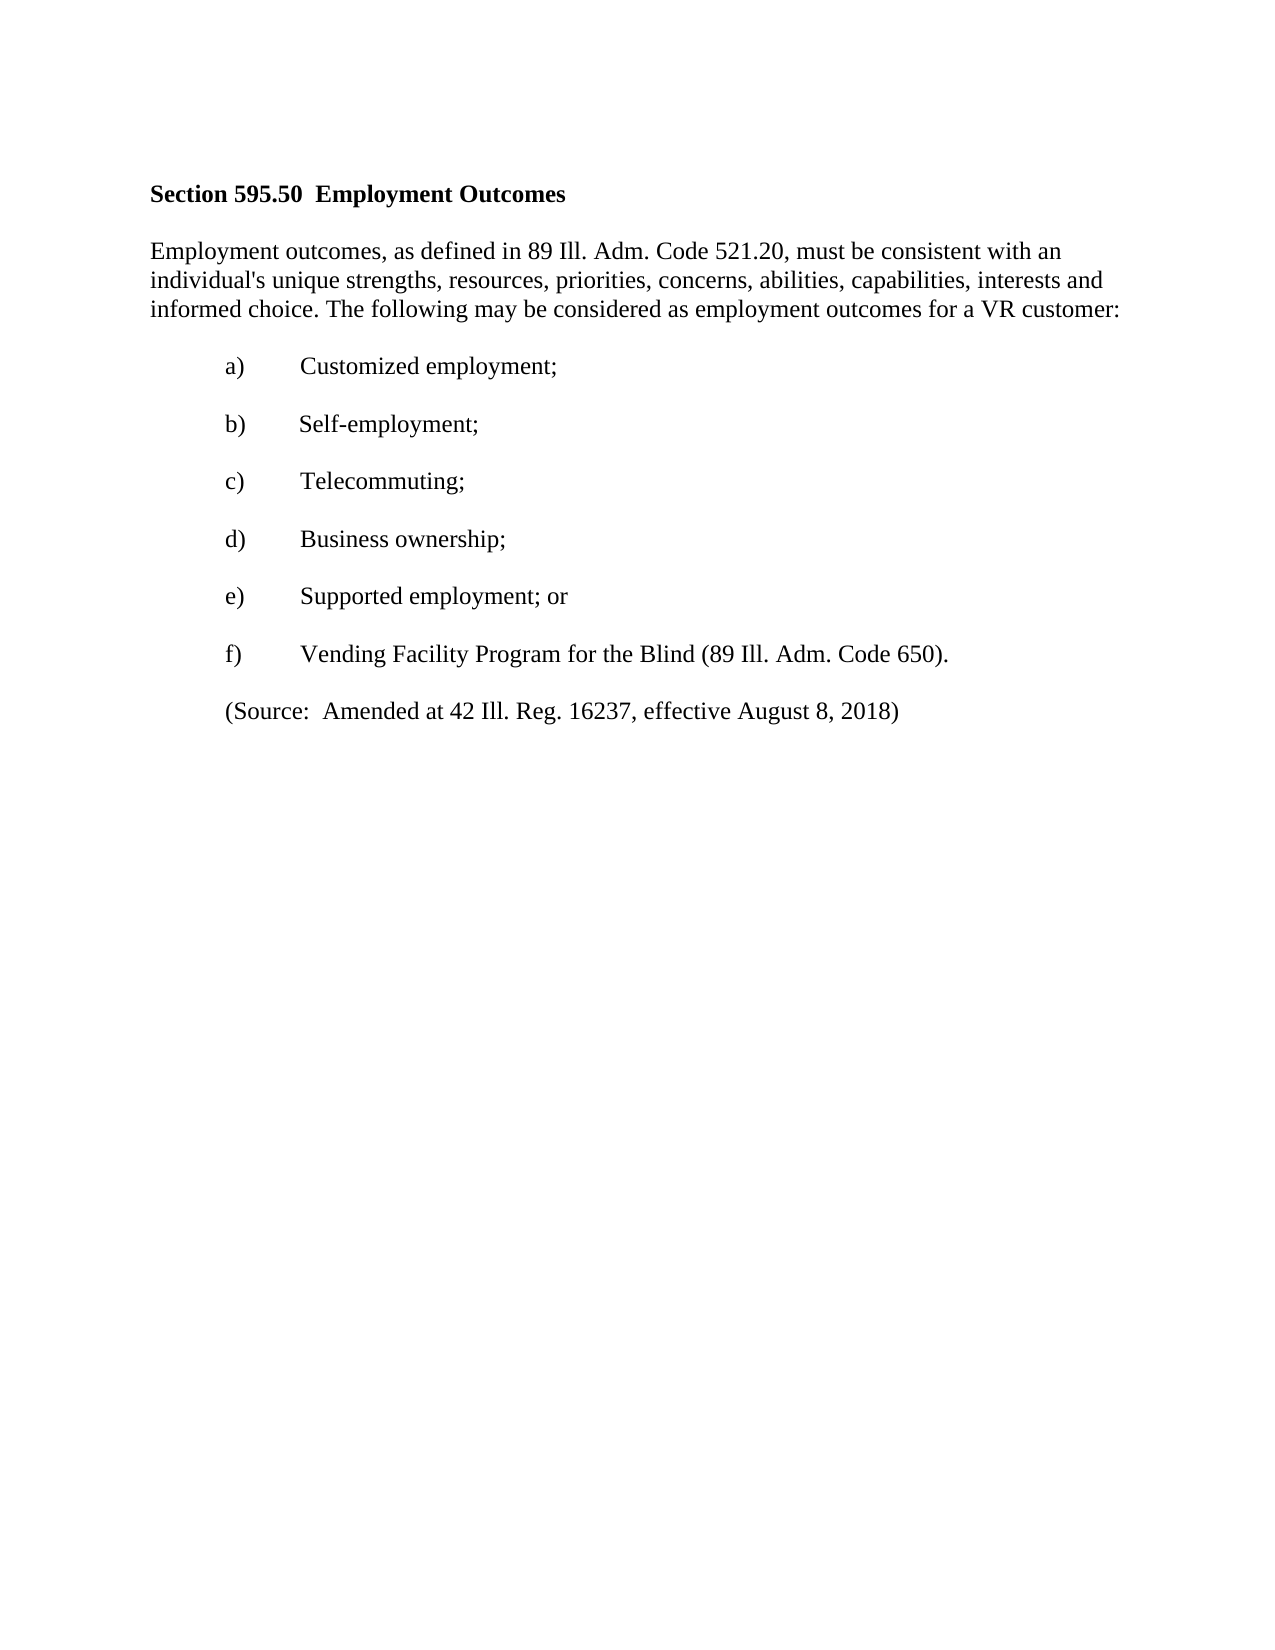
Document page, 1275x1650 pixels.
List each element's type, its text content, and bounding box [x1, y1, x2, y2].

text Section 595.50 Employment Outcomes [150, 179, 1125, 207]
text Employment outcomes, as defined in 89 Ill. Adm. Code 521.20, must be consistent with an individual's unique strengths, resources, priorities, concerns, abilities, capabilities, interests and informed choice. The following may be considered as employment outcomes for a VR customer: [150, 236, 1125, 322]
text a) Customized employment; [225, 351, 1125, 380]
text f) Vending Facility Program for the Blind (89 Ill. Adm. Code 650). [225, 639, 1125, 667]
text d) Business ownership; [225, 524, 1125, 552]
text (Source: Amended at 42 Ill. Reg. 16237, effective August 8, 2018) [225, 696, 1125, 725]
text c) Telecommuting; [225, 466, 1125, 495]
text e) Supported employment; or [225, 581, 1125, 610]
text b) Self-employment; [225, 409, 1125, 437]
